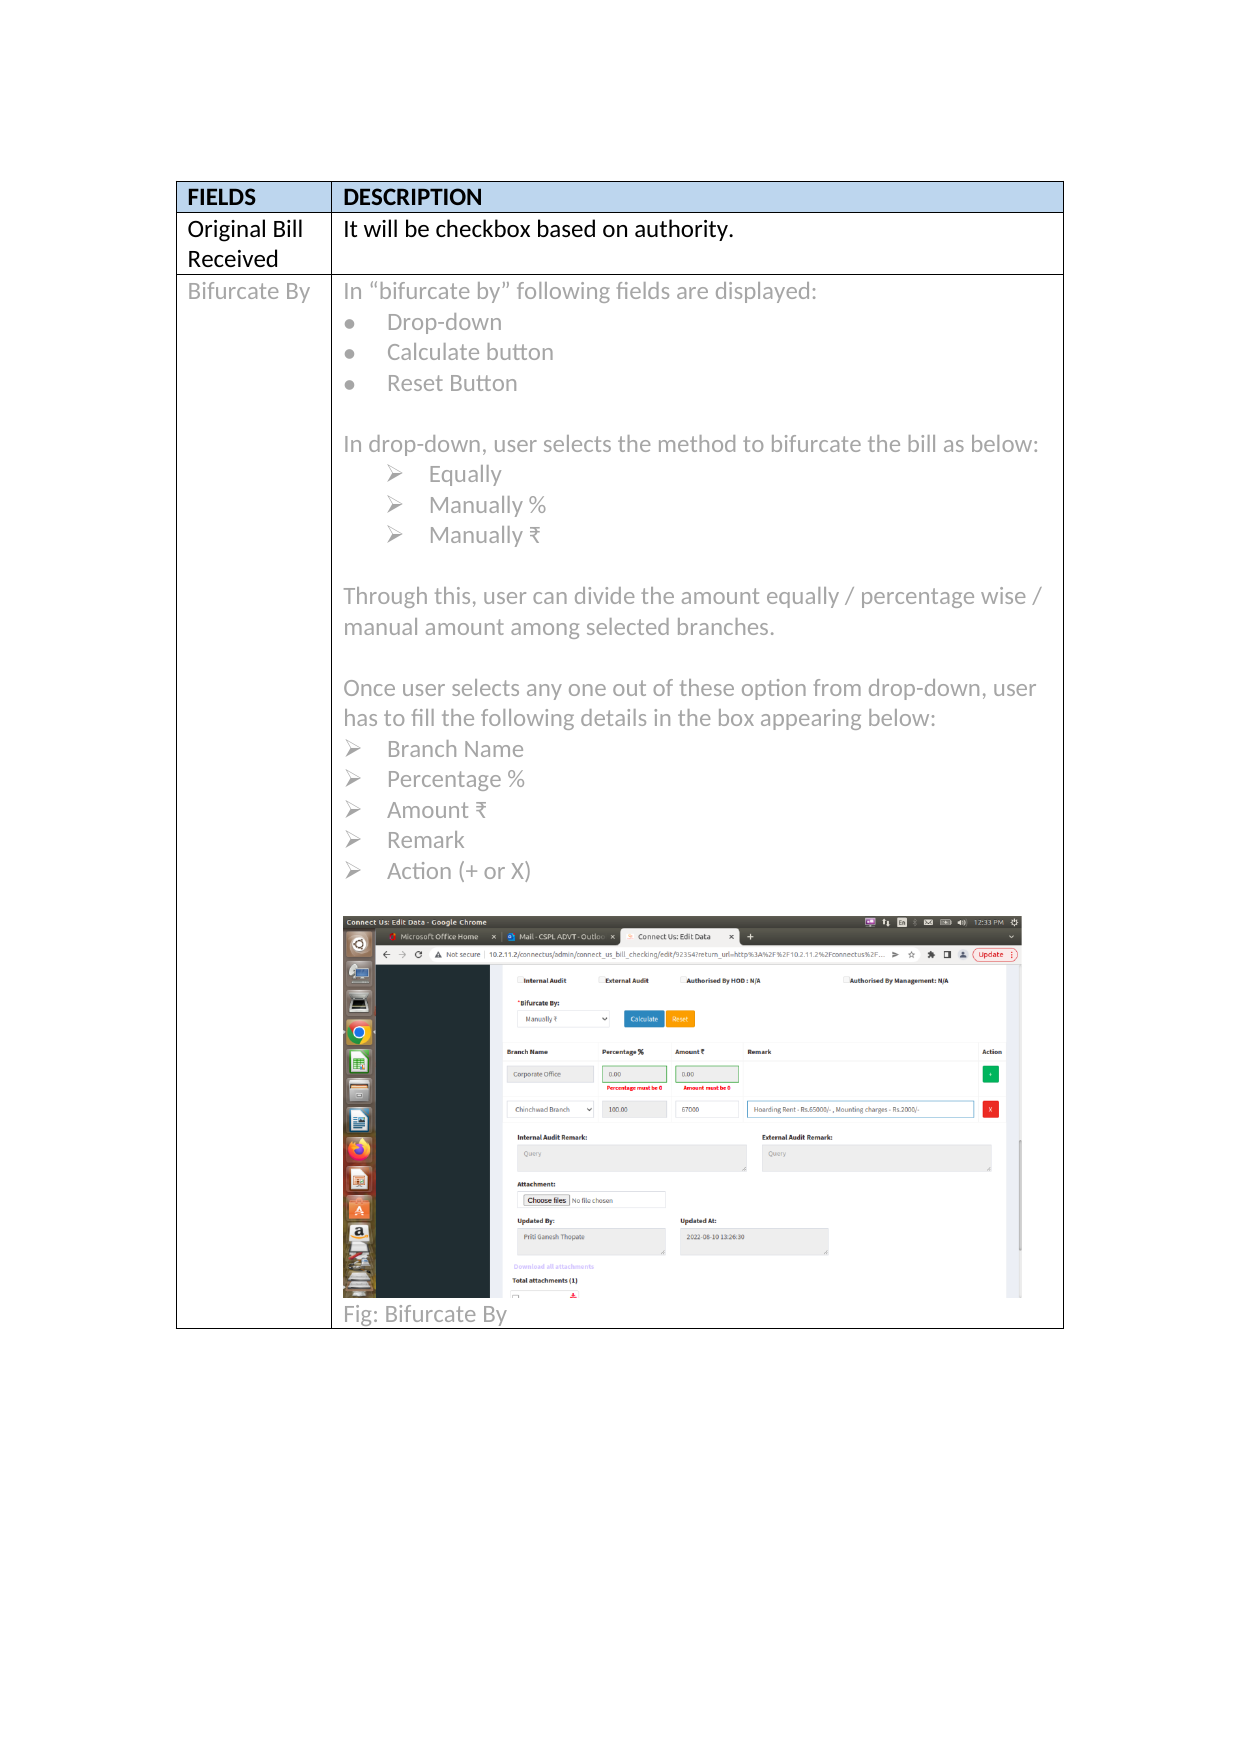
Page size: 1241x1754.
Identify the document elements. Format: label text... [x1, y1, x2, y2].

table_cell Bifurcate By [177, 275, 331, 1328]
table_cell In “bifurcate by” following fields are displayed: Drop-down Calculate button Reset Button In drop-down, user selects the method to bifurcate the bill as below: Equally Manually % Manually ₹ Through this, user can divide the amount equally / percentage wise / manual amount among selected branches. Once user selects any one out of these option from drop-down, user has to fill the following details in the box appearing below: Branch Name Percentage % Amount ₹ Remark Action (+ or X) Fig: Bifurcate By [332, 275, 1063, 1328]
table_header FIELDS [177, 182, 331, 212]
picture [343, 916, 1022, 1298]
table_header DESCRIPTION [332, 182, 1063, 212]
table_cell It will be checkbox based on authority. [332, 213, 1063, 274]
table_cell Original Bill Received [177, 213, 331, 274]
